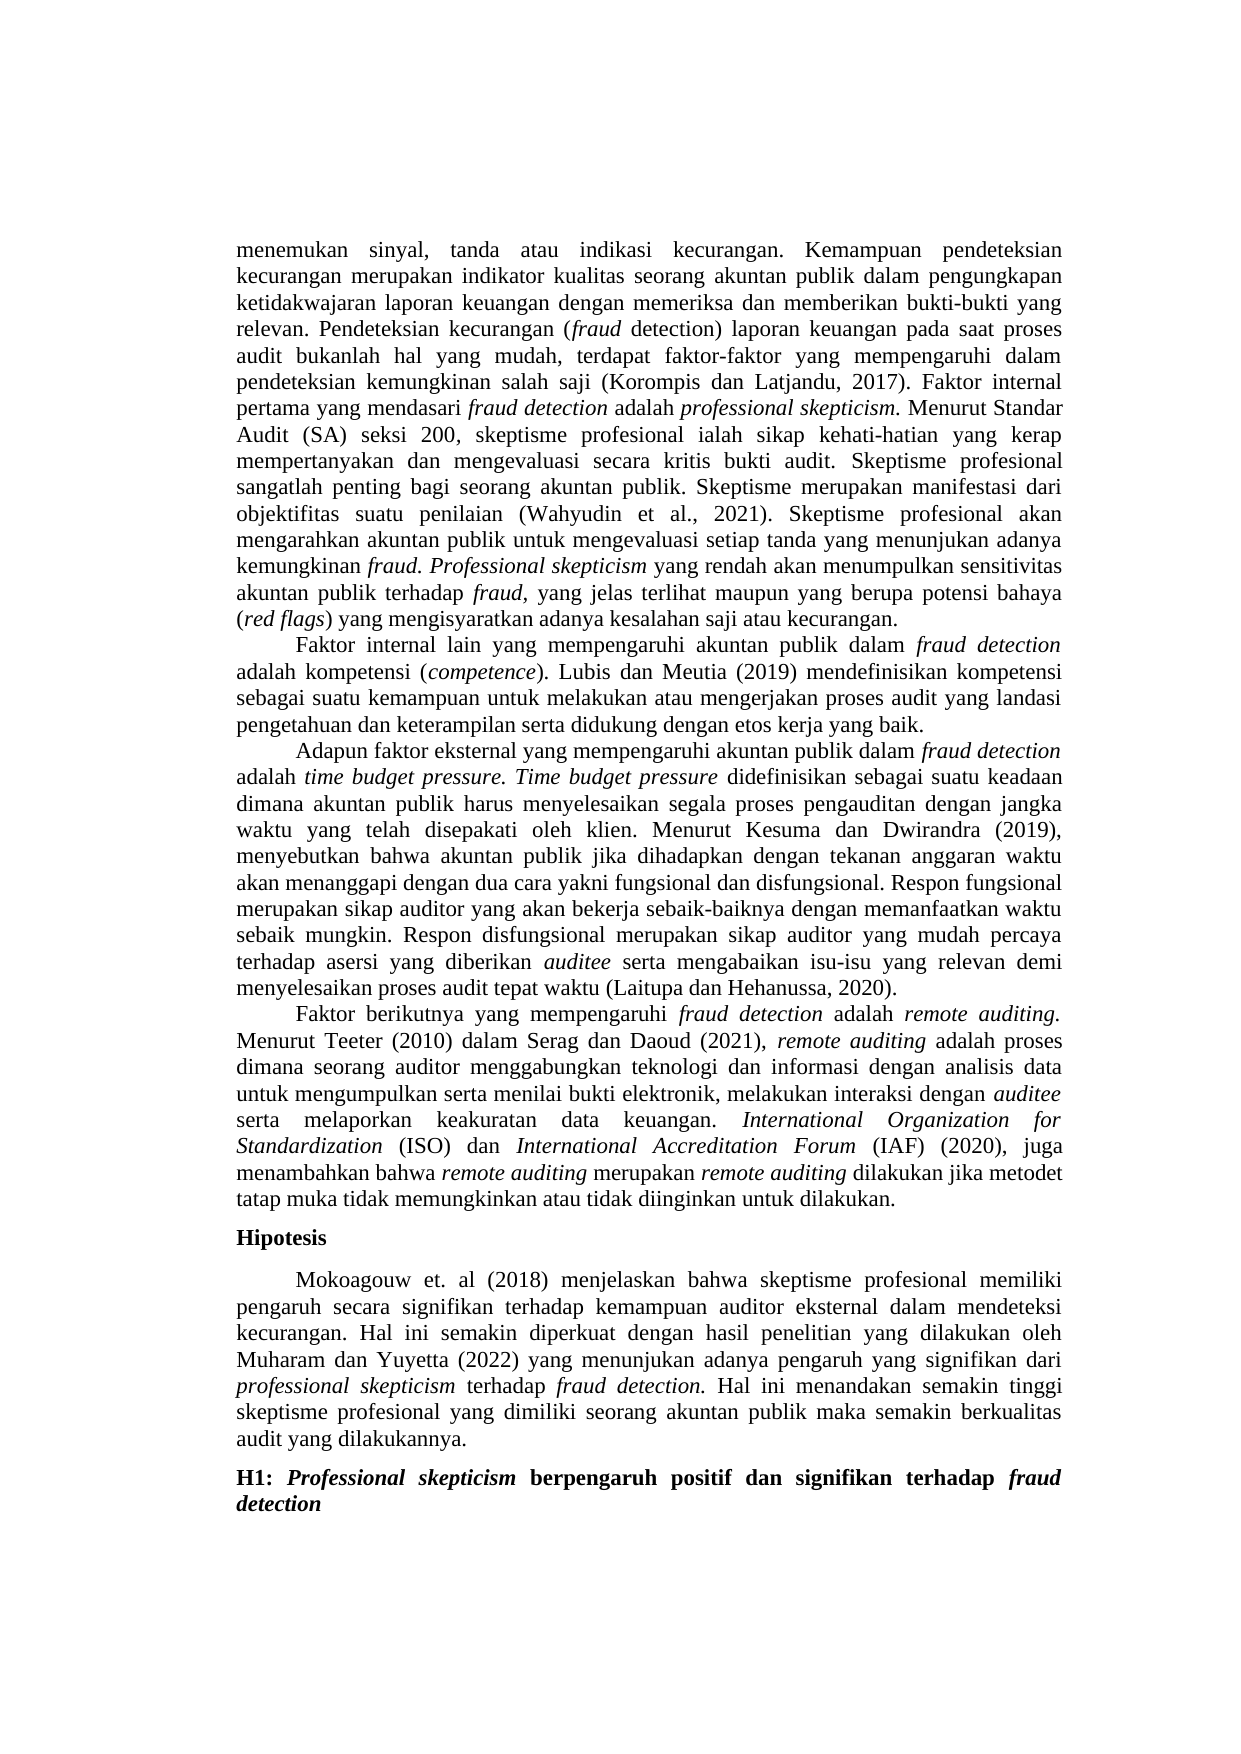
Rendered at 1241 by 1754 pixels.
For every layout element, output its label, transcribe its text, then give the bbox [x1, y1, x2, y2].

text Adapun faktor eksternal yang mempengaruhi akuntan publik dalam fraud detection adalah time budget pressure. Time budget pressure didefinisikan sebagai suatu keadaan dimana akuntan publik harus menyelesaikan segala proses pengauditan dengan jangka waktu yang telah disepakati oleh klien. Menurut Kesuma dan Dwirandra (2019), menyebutkan bahwa akuntan publik jika dihadapkan dengan tekanan anggaran waktu akan menanggapi dengan dua cara yakni fungsional dan disfungsional. Respon fungsional merupakan sikap auditor yang akan bekerja sebaik-baiknya dengan memanfaatkan waktu sebaik mungkin. Respon disfungsional merupakan sikap auditor yang mudah percaya terhadap asersi yang diberikan auditee serta mengabaikan isu-isu yang relevan demi menyelesaikan proses audit tepat waktu (Laitupa dan Hehanussa, 2020). [236, 737, 1063, 1001]
text Faktor internal lain yang mempengaruhi akuntan publik dalam fraud detection adalah kompetensi (competence). Lubis dan Meutia (2019) mendefinisikan kompetensi sebagai suatu kemampuan untuk melakukan atau mengerjakan proses audit yang landasi pengetahuan dan keterampilan serta didukung dengan etos kerja yang baik. [236, 632, 1063, 737]
text H1: Professional skepticism berpengaruh positif dan signifikan terhadap fraud detection [236, 1463, 1063, 1516]
text Hipotesis [236, 1224, 1063, 1250]
text Mokoagouw et. al (2018) menjelaskan bahwa skeptisme profesional memiliki pengaruh secara signifikan terhadap kemampuan auditor eksternal dalam mendeteksi kecurangan. Hal ini semakin diperkuat dengan hasil penelitian yang dilakukan oleh Muharam dan Yuyetta (2022) yang menunjukan adanya pengaruh yang signifikan dari professional skepticism terhadap fraud detection. Hal ini menandakan semakin tinggi skeptisme profesional yang dimiliki seorang akuntan publik maka semakin berkualitas audit yang dilakukannya. [236, 1267, 1063, 1451]
text Faktor berikutnya yang mempengaruhi fraud detection adalah remote auditing. Menurut Teeter (2010) dalam Serag dan Daoud (2021), remote auditing adalah proses dimana seorang auditor menggabungkan teknologi dan informasi dengan analisis data untuk mengumpulkan serta menilai bukti elektronik, melakukan interaksi dengan auditee serta melaporkan keakuratan data keuangan. International Organization for Standardization (ISO) dan International Accreditation Forum (IAF) (2020), juga menambahkan bahwa remote auditing merupakan remote auditing dilakukan jika metodet tatap muka tidak memungkinkan atau tidak diinginkan untuk dilakukan. [236, 1001, 1063, 1211]
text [236, 236, 1063, 632]
